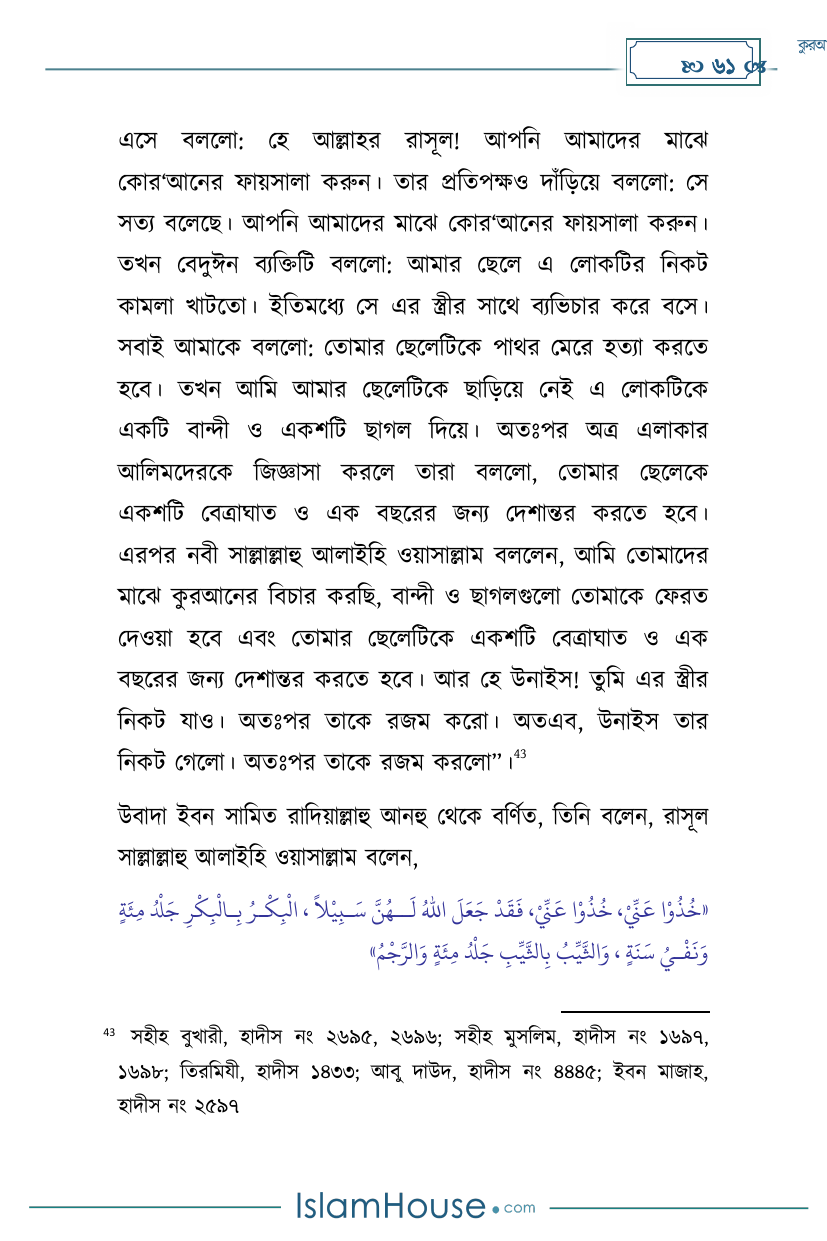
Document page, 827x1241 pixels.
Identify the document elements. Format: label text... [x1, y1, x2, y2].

text «خُذُوْا عَنِّيْ، خُذُوْا عَنِّيْ، فَقَدْ جَعَلَ اللهُ لَـهُنَّ سَبِيْلاً ، الْبِكْرُ بِالْبِكْرِ جَلْدُ مِئَةٍ وَنَفْـيُ سَنَةٍ ، وَالثَّيِّبُ بِالثَّيِّبِ جَلْدُ مِئَةٍ وَالرَّجْمُ» [118, 889, 709, 973]
text উবাদা ইবন সামিত রাদিয়াল্লাহু আনহু থেকে বর্ণিত, তিনি বলেন, রাসূল সাল্লাল্লাহু আলাইহি ওয়াসাল্লাম বলেন, [118, 794, 709, 877]
picture [289, 1187, 809, 1225]
picture [22, 1186, 281, 1224]
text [118, 118, 709, 781]
